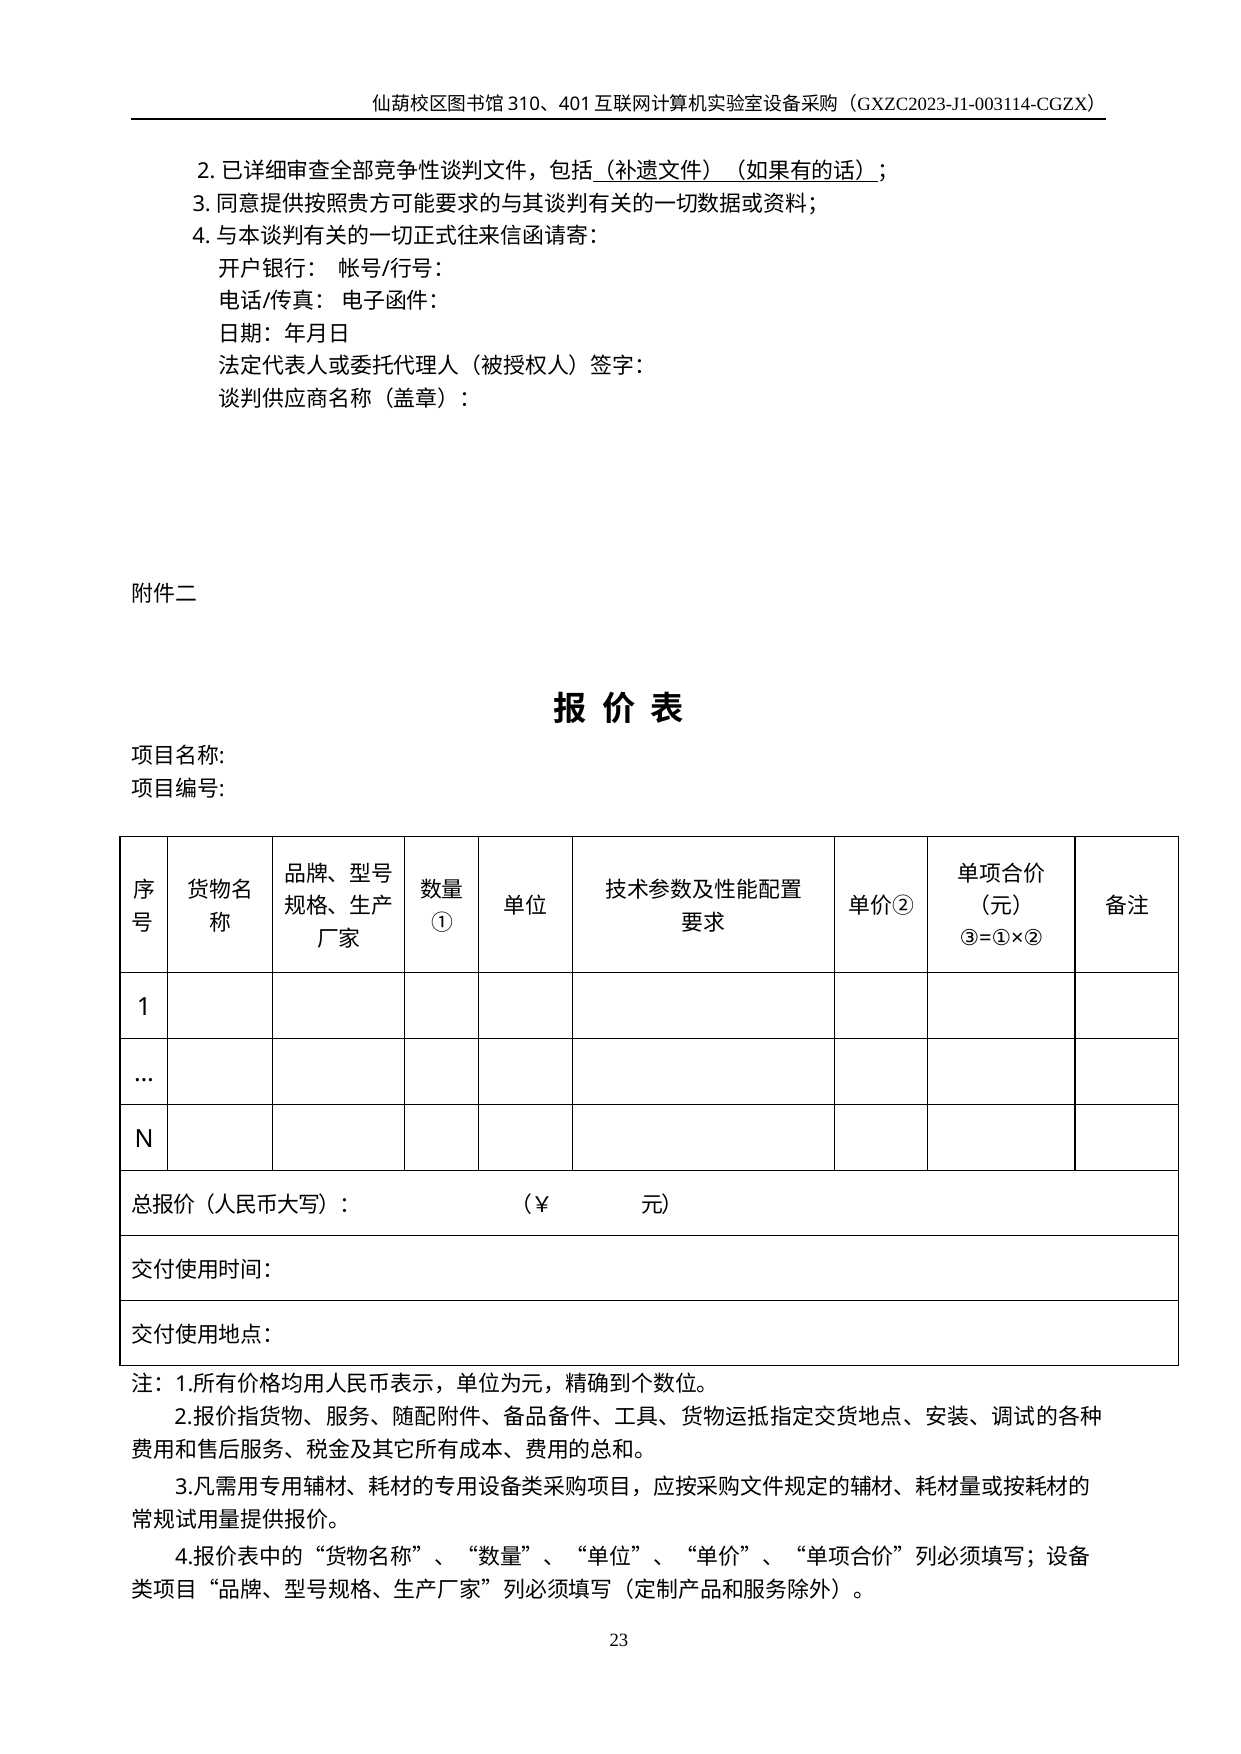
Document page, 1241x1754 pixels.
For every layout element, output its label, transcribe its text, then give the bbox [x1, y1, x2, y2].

table_cell [273, 973, 404, 1038]
table_header 技术参数及性能配置 要求 [573, 837, 834, 972]
table_cell [573, 1105, 834, 1170]
text 4.报价表中的“货物名称”、“数量”、“单位”、“单价”、“单项合价”列必须填写；设备类项目“品牌、型号规格、生产厂家”列必须填写（定制产品和服务除外）。 [131, 1539, 1106, 1604]
text 项目编号: [131, 771, 1106, 803]
text 日期：年月日 [131, 316, 1106, 348]
text 开户银行： 帐号/行号： [131, 251, 1106, 283]
text 2.报价指货物、服务、随配附件、备品备件、工具、货物运抵指定交货地点、安装、调试的各种费用和售后服务、税金及其它所有成本、费用的总和。 [131, 1399, 1106, 1464]
table_cell [928, 1039, 1074, 1104]
table_cell [835, 1039, 927, 1104]
table_header 数量① [405, 837, 478, 972]
table_header 品牌、型号规格、生产厂家 [273, 837, 404, 972]
table_cell [928, 1105, 1074, 1170]
table_cell 1 [121, 973, 167, 1038]
table_cell … [121, 1039, 167, 1104]
table_cell [1076, 1039, 1178, 1104]
table_cell [405, 1105, 478, 1170]
text 报 价 表 [131, 673, 1106, 738]
table_header 货物名称 [168, 837, 272, 972]
table_cell [405, 1039, 478, 1104]
table_cell [168, 973, 272, 1038]
table_cell [479, 1039, 572, 1104]
table_header 备注 [1076, 837, 1178, 972]
table_cell [835, 1105, 927, 1170]
text 4. 与本谈判有关的一切正式往来信函请寄： [131, 218, 1106, 251]
table_cell [168, 1105, 272, 1170]
table_cell [573, 973, 834, 1038]
table_header 序号 [121, 837, 167, 972]
table_cell [273, 1105, 404, 1170]
table_cell [928, 973, 1074, 1038]
text 电话/传真： 电子函件： [131, 283, 1106, 316]
table_cell [405, 973, 478, 1038]
table_cell [273, 1039, 404, 1104]
table_cell N [121, 1105, 167, 1170]
table_cell [1076, 1105, 1178, 1170]
text 谈判供应商名称（盖章）： [131, 381, 1106, 413]
text 法定代表人或委托代理人（被授权人）签字： [131, 348, 1106, 381]
table_cell [479, 1105, 572, 1170]
text 3.凡需用专用辅材、耗材的专用设备类采购项目，应按采购文件规定的辅材、耗材量或按耗材的常规试用量提供报价。 [131, 1469, 1106, 1534]
table_cell 总报价（人民币大写）： （￥ 元） [121, 1171, 1178, 1235]
table_cell [168, 1039, 272, 1104]
table_cell 交付使用地点： [121, 1301, 1178, 1365]
text 附件二 [131, 576, 1106, 608]
table_cell [835, 973, 927, 1038]
text 项目名称: [131, 738, 1106, 771]
table_header 单价② [835, 837, 927, 972]
text 3. 同意提供按照贵方可能要求的与其谈判有关的一切数据或资料； [192, 186, 1106, 218]
table_cell [573, 1039, 834, 1104]
table_header 单位 [479, 837, 572, 972]
table_cell [1076, 973, 1178, 1038]
table_cell [479, 973, 572, 1038]
text 2. 已详细审查全部竞争性谈判文件，包括（补遗文件）（如果有的话）； [131, 153, 1106, 186]
table_header 单项合价 （元） ③=①×② [928, 837, 1074, 972]
table_cell 交付使用时间： [121, 1236, 1178, 1300]
text 注：1.所有价格均用人民币表示，单位为元，精确到个数位。 [131, 1366, 1106, 1399]
